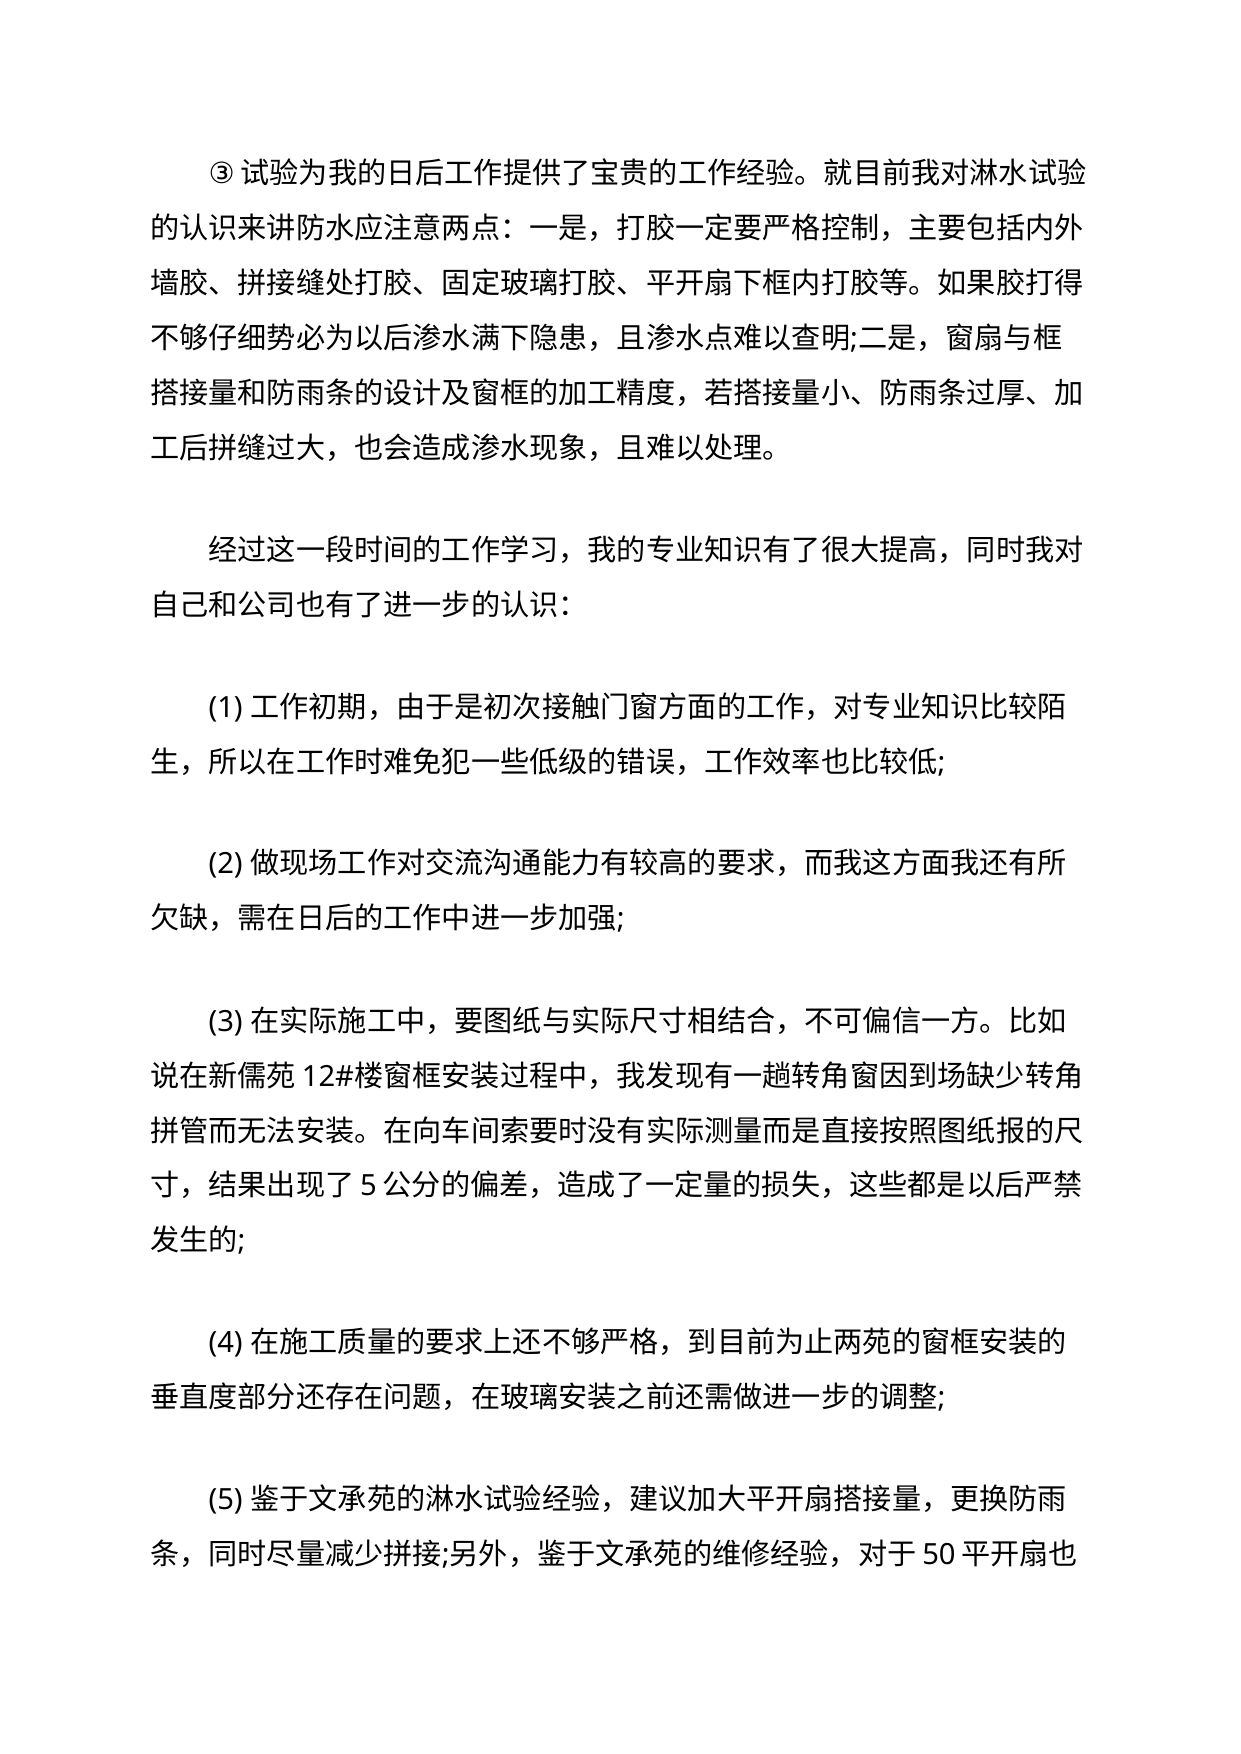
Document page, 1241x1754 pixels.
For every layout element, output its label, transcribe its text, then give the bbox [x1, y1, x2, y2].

text ③试验为我的日后工作提供了宝贵的工作经验。就目前我对淋水试验的认识来讲防水应注意两点：一是，打胶一定要严格控制，主要包括内外墙胶、拼接缝处打胶、固定玻璃打胶、平开扇下框内打胶等。如果胶打得不够仔细势必为以后渗水满下隐患，且渗水点难以查明;二是，窗扇与框搭接量和防雨条的设计及窗框的加工精度，若搭接量小、防雨条过厚、加工后拼缝过大，也会造成渗水现象，且难以处理。 [150, 150, 1090, 467]
text 经过这一段时间的工作学习，我的专业知识有了很大提高，同时我对自己和公司也有了进一步的认识： [150, 526, 1090, 624]
text (4) 在施工质量的要求上还不够严格，到目前为止两苑的窗框安装的垂直度部分还存在问题，在玻璃安装之前还需做进一步的调整; [150, 1319, 1090, 1416]
text (3) 在实际施工中，要图纸与实际尺寸相结合，不可偏信一方。比如说在新儒苑12#楼窗框安装过程中，我发现有一趟转角窗因到场缺少转角拼管而无法安装。在向车间索要时没有实际测量而是直接按照图纸报的尺寸，结果出现了5公分的偏差，造成了一定量的损失，这些都是以后严禁发生的; [150, 997, 1090, 1259]
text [150, 1476, 1090, 1573]
text (2) 做现场工作对交流沟通能力有较高的要求，而我这方面我还有所欠缺，需在日后的工作中进一步加强; [150, 840, 1090, 937]
text (1) 工作初期，由于是初次接触门窗方面的工作，对专业知识比较陌生，所以在工作时难免犯一些低级的错误，工作效率也比较低; [150, 683, 1090, 781]
